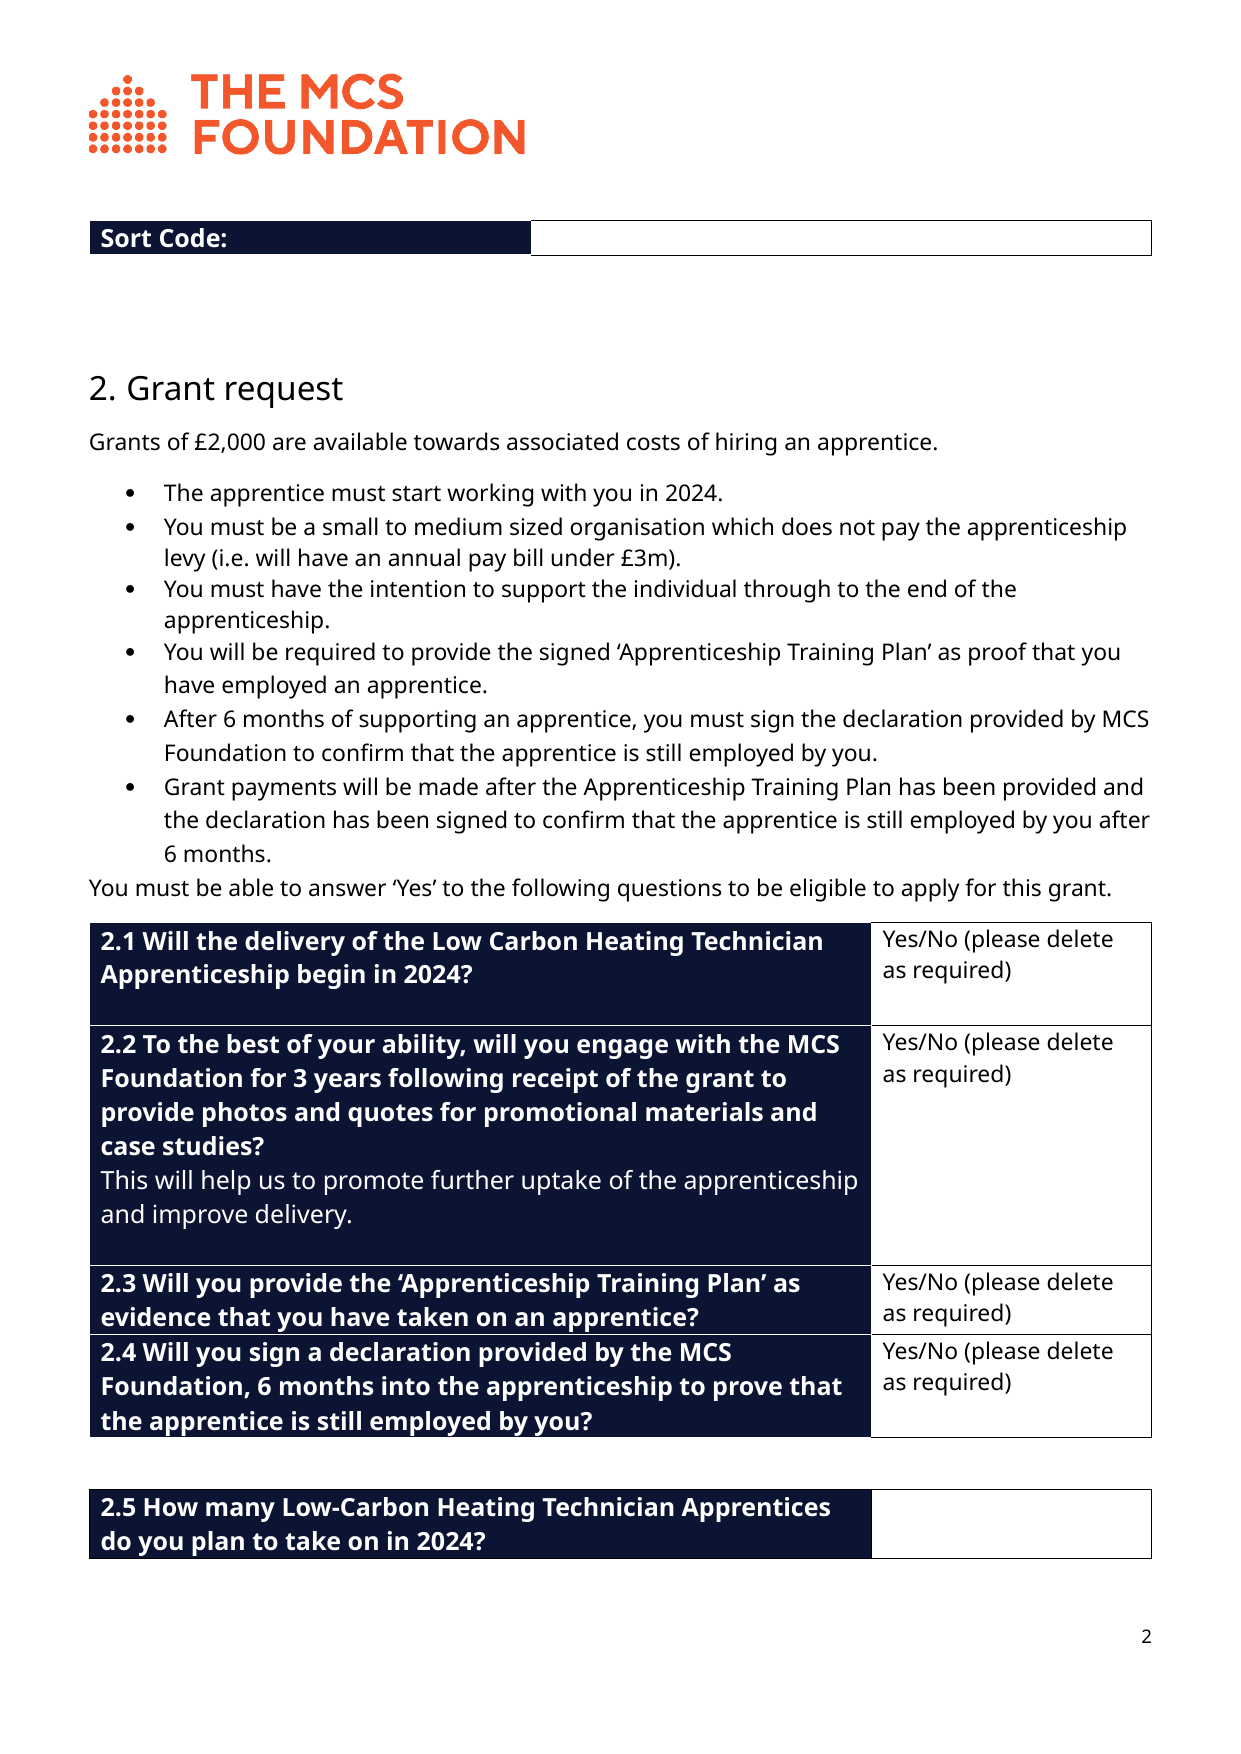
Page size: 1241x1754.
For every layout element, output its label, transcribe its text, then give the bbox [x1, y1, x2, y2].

table_header Yes/No (please delete as required) [872, 923, 1151, 1025]
list The apprentice must start working with you in 2024. [126, 477, 1152, 508]
table_header 2.5 How many Low-Carbon Heating Technician Apprentices do you plan to take on in 2024? [90, 1490, 871, 1558]
table_header [872, 1490, 1151, 1558]
picture [88, 73, 525, 155]
table_cell Yes/No (please delete as required) [872, 1266, 1151, 1334]
table_cell Yes/No (please delete as required) [872, 1335, 1151, 1437]
list You must have the intention to support the individual through to the end of the apprenticeship. [126, 573, 1152, 635]
table_cell 2.2 To the best of your ability, will you engage with the MCS Foundation for 3 years following receipt of the grant to provide photos and quotes for promotional materials and case studies? This will help us to promote further uptake of the apprenticeship and improve delivery. [90, 1026, 871, 1265]
list Grant payments will be made after the Apprenticeship Training Plan has been provided and the declaration has been signed to confirm that the apprentice is still employed by you after 6 months. [126, 770, 1152, 869]
table_header 2.1 Will the delivery of the Low Carbon Heating Technician Apprenticeship begin in 2024? [90, 923, 871, 1025]
text You must be able to answer ‘Yes’ to the following questions to be eligible to apply for this grant. [89, 872, 1152, 903]
text Grants of £2,000 are available towards associated costs of hiring an apprentice. [89, 426, 1152, 457]
list After 6 months of supporting an apprentice, you must sign the declaration provided by MCS Foundation to confirm that the apprentice is still employed by you. [126, 703, 1152, 768]
table_cell 2.3 Will you provide the ‘Apprenticeship Training Plan’ as evidence that you have taken on an apprentice? [90, 1266, 871, 1334]
list You must be a small to medium sized organisation which does not pay the apprenticeship levy (i.e. will have an annual pay bill under £3m). [126, 510, 1152, 573]
subtitle Grant request [89, 365, 1152, 410]
table_cell 2.4 Will you sign a declaration provided by the MCS Foundation, 6 months into the apprenticeship to prove that the apprentice is still employed by you? [90, 1335, 871, 1437]
table_cell Sort Code: [90, 221, 531, 254]
table_cell Yes/No (please delete as required) [872, 1026, 1151, 1265]
table_cell [532, 221, 1151, 254]
list You will be required to provide the signed ‘Apprenticeship Training Plan’ as proof that you have employed an apprentice. [126, 635, 1152, 700]
